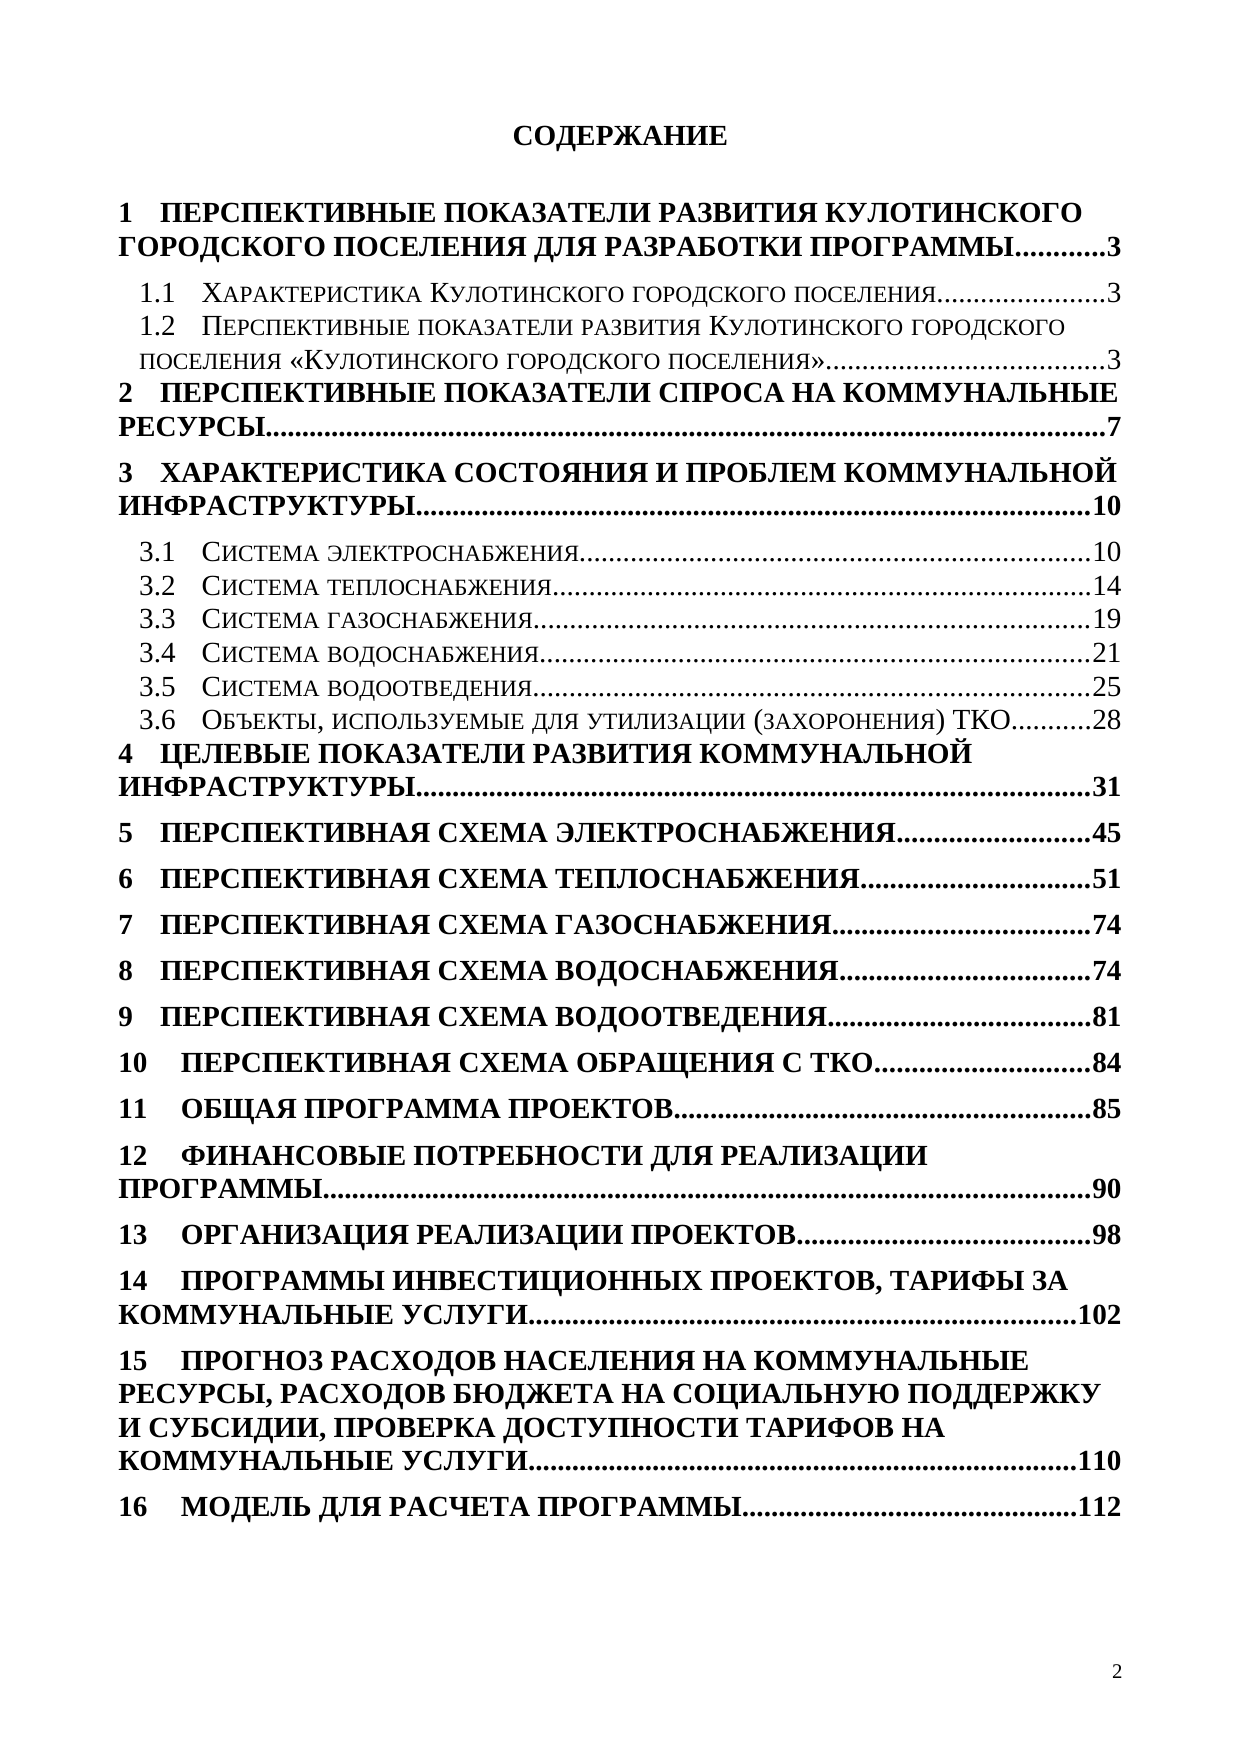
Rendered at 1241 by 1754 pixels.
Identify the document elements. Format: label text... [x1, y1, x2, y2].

text 3.2 Система теплоснабжения 14 [139, 568, 1122, 602]
text 3 Характеристика состояния и проблем коммунальной инфраструктуры 10 [118, 455, 1122, 522]
text 6 Перспективная схема теплоснабжения 51 [118, 861, 1122, 895]
text 9 Перспективная схема водоотведения 81 [118, 999, 1122, 1033]
text 3.5 Система водоотведения 25 [139, 669, 1122, 702]
text 2 Перспективные показатели спроса на коммунальные ресурсы 7 [118, 375, 1122, 442]
text 15 Прогноз расходов населения на коммунальные ресурсы, расходов бюджета на социальную поддержку и субсидии, проверка доступности тарифов на коммунальные услуги 110 [118, 1343, 1122, 1477]
text 14 Программы инвестиционных проектов, тарифы за коммунальные услуги 102 [118, 1263, 1122, 1330]
text 12 Финансовые потребности для реализации Программы 90 [118, 1138, 1122, 1205]
text 8 Перспективная схема водоснабжения 74 [118, 953, 1122, 987]
text 3.3 Система газоснабжения 19 [139, 602, 1122, 635]
text 7 Перспективная схема газоснабжения 74 [118, 907, 1122, 941]
text 4 Целевые показатели развития коммунальной инфраструктуры 31 [118, 736, 1122, 803]
text 3.6 Объекты, используемые для утилизации (захоронения) ТКО 28 [139, 702, 1122, 736]
text 11 Общая программа проектов 85 [118, 1092, 1122, 1125]
text 3.4 Система водоснабжения 21 [139, 635, 1122, 669]
text 13 Организация реализации проектов 98 [118, 1217, 1122, 1251]
text 5 Перспективная схема электроснабжения 45 [118, 815, 1122, 849]
text 3.1 Система электроснабжения 10 [139, 534, 1122, 568]
text 10 Перспективная схема обращения с ТКО 84 [118, 1046, 1122, 1079]
text 1 Перспективные показатели развития Кулотинского городского поселения для разработки Программы 3 [118, 195, 1122, 262]
text 1.1 Характеристика Кулотинского городского поселения 3 [139, 275, 1122, 308]
text Содержание [118, 118, 1122, 152]
text 16 Модель для расчета Программы 112 [118, 1489, 1122, 1523]
text 1.2 Перспективные показатели развития Кулотинского городского поселения «Кулотинского городского поселения» 3 [139, 308, 1122, 375]
